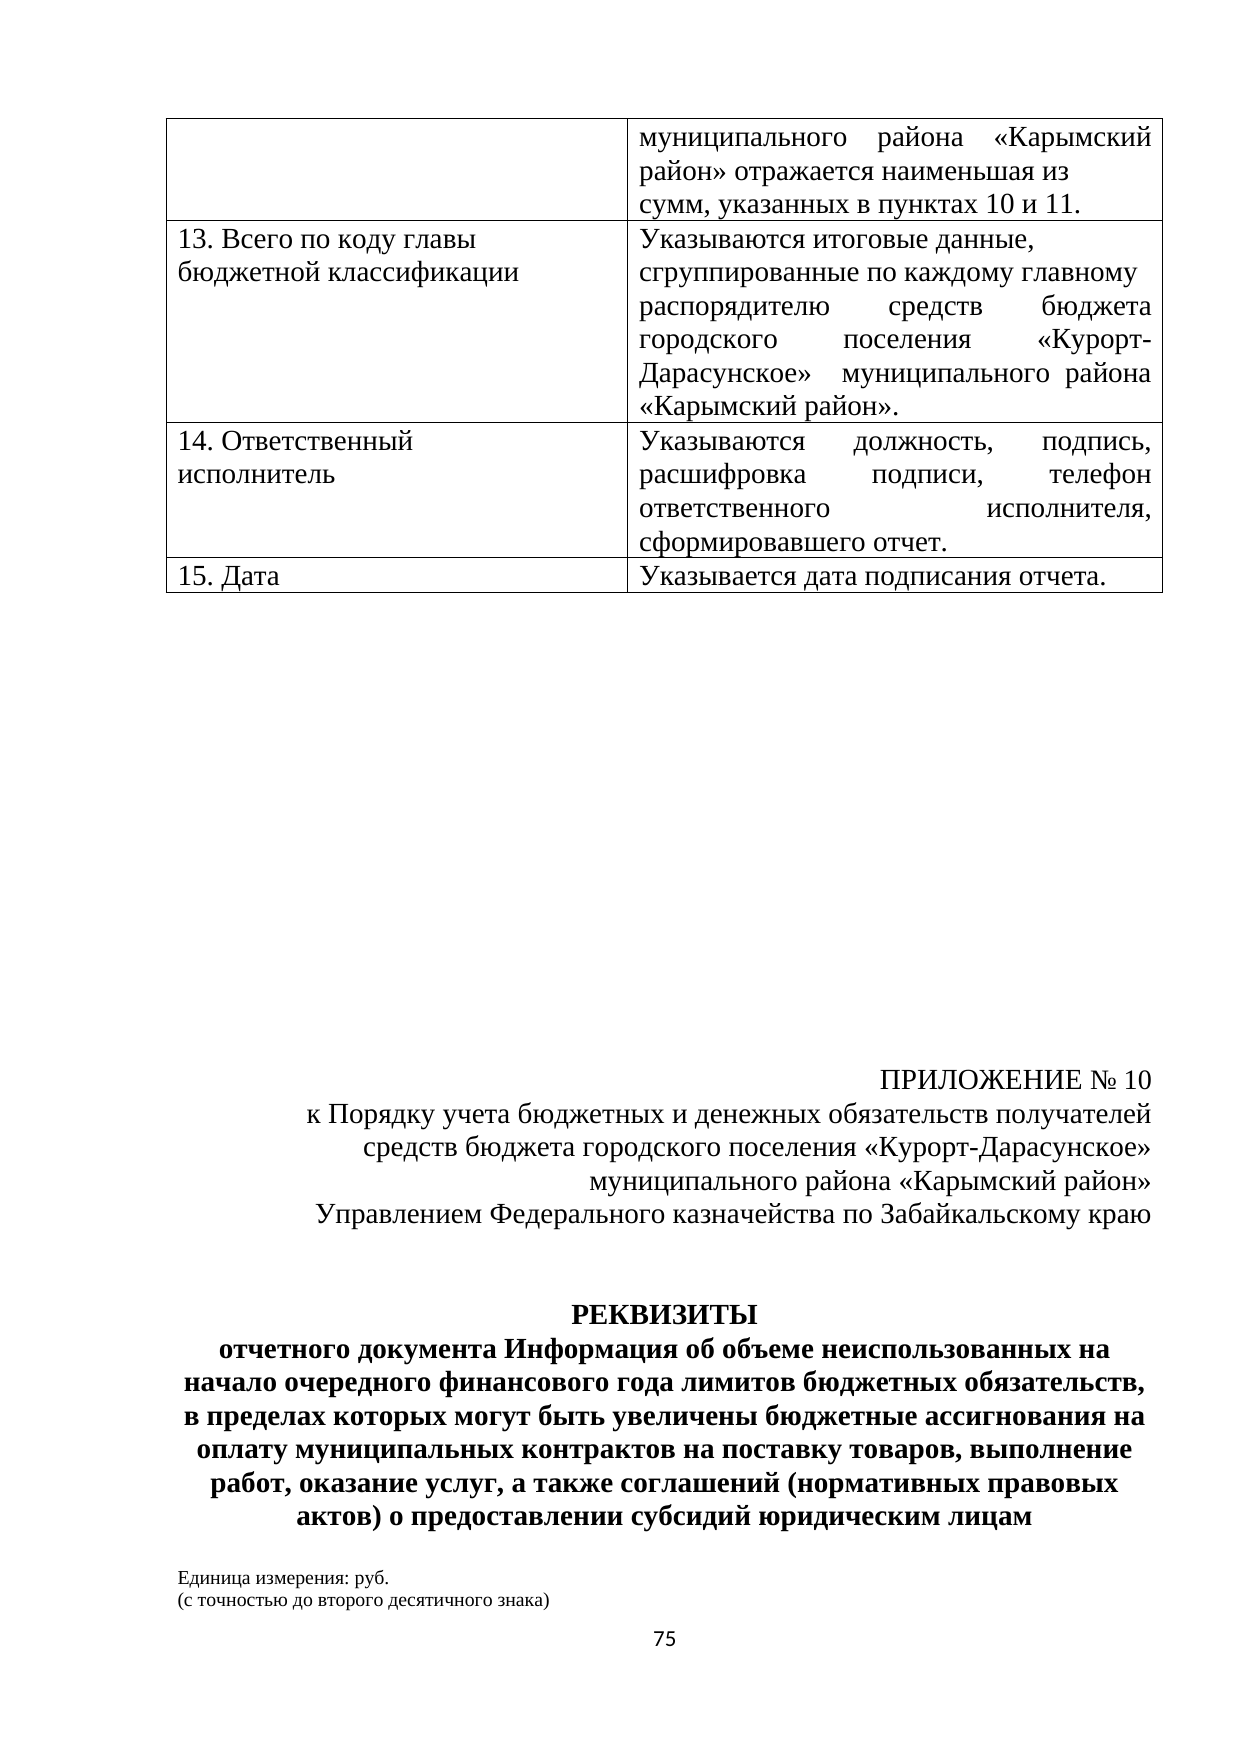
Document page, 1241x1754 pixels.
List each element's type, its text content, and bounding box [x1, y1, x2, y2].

text ПРИЛОЖЕНИЕ № 10 [177, 1062, 1152, 1096]
text (с точностью до второго десятичного знака) [177, 1588, 1152, 1611]
table_cell 13. Всего по коду главы бюджетной классификации [167, 221, 627, 422]
text начало очередного финансового года лимитов бюджетных обязательств, [177, 1364, 1152, 1398]
text работ, оказание услуг, а также соглашений (нормативных правовых [177, 1465, 1152, 1498]
table_cell 14. Ответственный исполнитель [167, 423, 627, 557]
table_cell Указывается дата подписания отчета. [628, 558, 1162, 592]
text Управлением Федерального казначейства по Забайкальскому краю [177, 1197, 1152, 1230]
table_cell 15. Дата [167, 558, 627, 592]
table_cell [167, 119, 627, 220]
text к Порядку учета бюджетных и денежных обязательств получателей [177, 1096, 1152, 1129]
table_cell Указываются итоговые данные, сгруппированные по каждому главному распорядителю средств бюджета городского поселения «Курорт-Дарасунское» муниципального района «Карымский район». [628, 221, 1162, 422]
text в пределах которых могут быть увеличены бюджетные ассигнования на [177, 1398, 1152, 1431]
table_cell Указываются должность, подпись, расшифровка подписи, телефон ответственного исполнителя, сформировавшего отчет. [628, 423, 1162, 557]
text актов) о предоставлении субсидий юридическим лицам [177, 1498, 1152, 1532]
text отчетного документа Информация об объеме неиспользованных на [177, 1331, 1152, 1364]
text РЕКВИЗИТЫ [177, 1297, 1152, 1331]
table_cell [628, 119, 1162, 220]
text Единица измерения: руб. [177, 1566, 1152, 1588]
text средств бюджета городского поселения «Курорт-Дарасунское» муниципального района «Карымский район» [177, 1129, 1152, 1197]
text оплату муниципальных контрактов на поставку товаров, выполнение [177, 1431, 1152, 1465]
